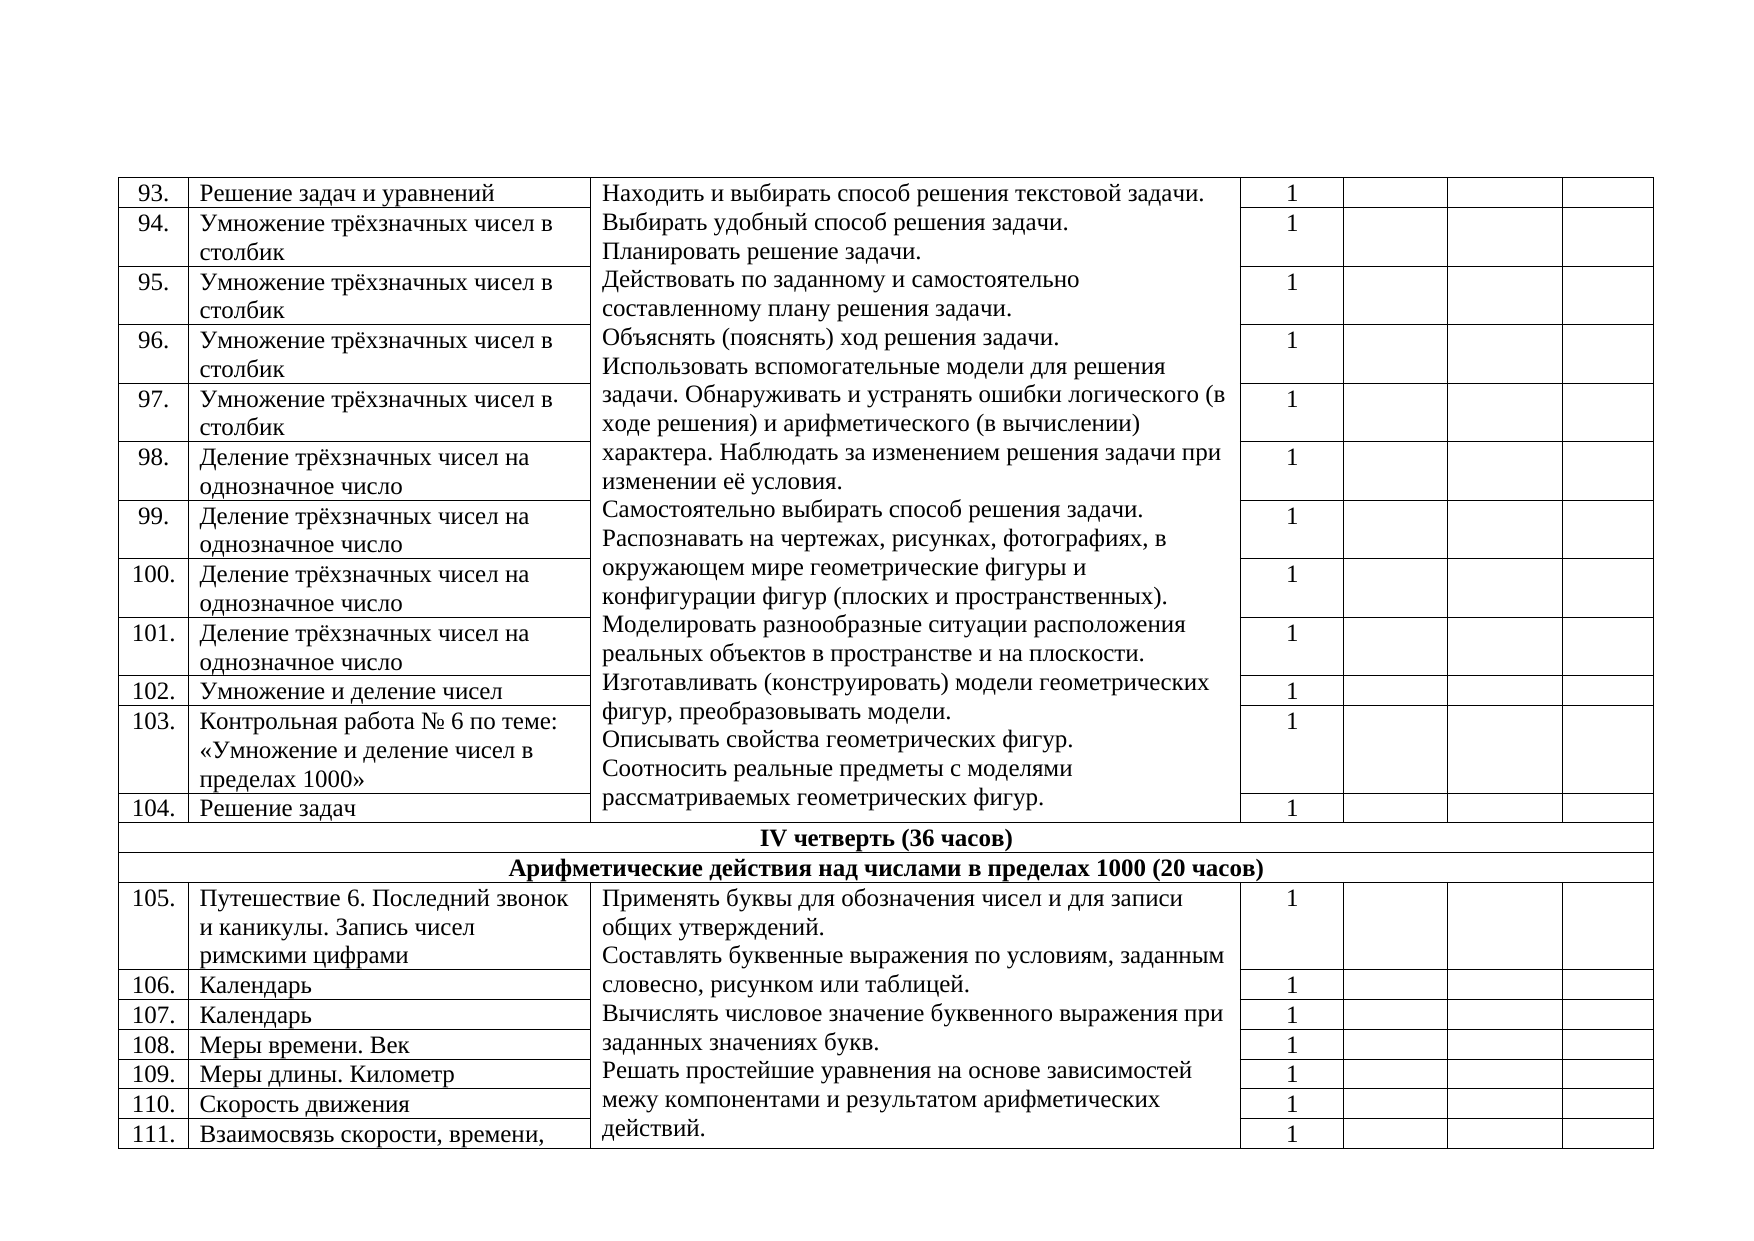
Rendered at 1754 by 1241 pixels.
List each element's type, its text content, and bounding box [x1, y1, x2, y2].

table_cell 1 [1241, 208, 1343, 266]
table_cell [1344, 178, 1447, 207]
table_cell [1344, 883, 1447, 969]
table_cell [1563, 1089, 1653, 1118]
table_cell IV четверть (36 часов) [119, 823, 1653, 852]
table_cell 94. [119, 208, 188, 266]
table_cell 99. [119, 501, 188, 558]
table_cell 1 [1241, 883, 1343, 969]
table_cell [1448, 178, 1562, 207]
table_cell [1448, 1089, 1562, 1118]
table_cell [1563, 384, 1653, 441]
table_cell [1344, 384, 1447, 441]
table_cell Умножение и деление чисел [189, 676, 590, 705]
table_cell 1 [1241, 178, 1343, 207]
table_cell [1344, 618, 1447, 675]
table_cell 111. [119, 1119, 188, 1148]
table_cell Календарь [189, 1000, 590, 1029]
table_cell Решение задач и уравнений [189, 178, 590, 207]
table_cell [1563, 208, 1653, 266]
table_cell 1 [1241, 1119, 1343, 1148]
table_cell Деление трёхзначных чисел на однозначное число [189, 559, 590, 617]
table_cell 1 [1241, 676, 1343, 705]
table_cell [1344, 1030, 1447, 1058]
table_cell [1563, 1030, 1653, 1058]
table_cell 1 [1241, 1060, 1343, 1088]
table_cell 1 [1241, 618, 1343, 675]
table_cell 1 [1241, 1030, 1343, 1058]
table_cell [1448, 1119, 1562, 1148]
table_cell [1344, 559, 1447, 617]
table_cell [1448, 1000, 1562, 1029]
table_cell 103. [119, 706, 188, 792]
table_cell [1344, 1000, 1447, 1029]
table_cell [1344, 1119, 1447, 1148]
table_cell 1 [1241, 1089, 1343, 1118]
table_cell [1563, 442, 1653, 500]
table_cell Деление трёхзначных чисел на однозначное число [189, 442, 590, 500]
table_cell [189, 1119, 590, 1148]
table_cell [1563, 676, 1653, 705]
table_cell [1344, 676, 1447, 705]
table_cell [1448, 208, 1562, 266]
table_cell [1563, 178, 1653, 207]
table_cell [1563, 559, 1653, 617]
table_cell 98. [119, 442, 188, 500]
table_cell Меры времени. Век [189, 1030, 590, 1058]
table_cell [1448, 442, 1562, 500]
table_cell 1 [1241, 325, 1343, 383]
table_cell 95. [119, 267, 188, 324]
table_cell [1344, 1089, 1447, 1118]
table_cell Арифметические действия над числами в пределах 1000 (20 часов) [119, 853, 1653, 882]
table_cell [1344, 442, 1447, 500]
table_cell 108. [119, 1030, 188, 1058]
table_cell [1344, 267, 1447, 324]
table_cell [1448, 970, 1562, 999]
table_cell Умножение трёхзначных чисел в столбик [189, 325, 590, 383]
table_cell [1344, 325, 1447, 383]
table_cell [1563, 267, 1653, 324]
table_cell 1 [1241, 970, 1343, 999]
table_cell 1 [1241, 559, 1343, 617]
table_cell 105. [119, 883, 188, 969]
table_cell [1563, 1000, 1653, 1029]
table_cell [1448, 1060, 1562, 1088]
table_cell [1448, 501, 1562, 558]
table_cell [1448, 794, 1562, 822]
table_cell [1344, 501, 1447, 558]
table_cell [1448, 559, 1562, 617]
table_cell [1563, 883, 1653, 969]
table_cell 1 [1241, 442, 1343, 500]
table_cell 102. [119, 676, 188, 705]
table_cell [1563, 1060, 1653, 1088]
table_cell Умножение трёхзначных чисел в столбик [189, 267, 590, 324]
table_cell Деление трёхзначных чисел на однозначное число [189, 501, 590, 558]
table_cell [1448, 384, 1562, 441]
table_cell 97. [119, 384, 188, 441]
table_cell [1563, 706, 1653, 792]
table_cell [1448, 1030, 1562, 1058]
table_cell 101. [119, 618, 188, 675]
table_cell 1 [1241, 501, 1343, 558]
table_cell Путешествие 6. Последний звонок и каникулы. Запись чисел римскими цифрами [189, 883, 590, 969]
table_cell [1344, 1060, 1447, 1088]
table_cell [1448, 676, 1562, 705]
table_cell 110. [119, 1089, 188, 1118]
table_cell 1 [1241, 794, 1343, 822]
table_cell Деление трёхзначных чисел на однозначное число [189, 618, 590, 675]
table_cell [1563, 970, 1653, 999]
table_cell Календарь [189, 970, 590, 999]
table_cell Скорость движения [189, 1089, 590, 1118]
table_cell 1 [1241, 706, 1343, 792]
table_cell [1344, 208, 1447, 266]
table_cell [1344, 794, 1447, 822]
table_cell [1563, 501, 1653, 558]
table_cell [1448, 883, 1562, 969]
table_cell [1448, 325, 1562, 383]
table_cell [1448, 706, 1562, 792]
table_cell 96. [119, 325, 188, 383]
table_cell [1448, 267, 1562, 324]
table_cell [1448, 618, 1562, 675]
table_cell 100. [119, 559, 188, 617]
table_cell [1563, 618, 1653, 675]
table_cell [1344, 706, 1447, 792]
table_cell 107. [119, 1000, 188, 1029]
table_cell 104. [119, 794, 188, 822]
table_cell 106. [119, 970, 188, 999]
table_cell Умножение трёхзначных чисел в столбик [189, 384, 590, 441]
table_cell 109. [119, 1060, 188, 1088]
table_cell Контрольная работа № 6 по теме: «Умножение и деление чисел в пределах 1000» [189, 706, 590, 792]
table_cell [1563, 1119, 1653, 1148]
table_cell Решение задач [189, 794, 590, 822]
table_cell 93. [119, 178, 188, 207]
table_cell Меры длины. Километр [189, 1060, 590, 1088]
table_cell [1563, 325, 1653, 383]
table_cell Применять буквы для обозначения чисел и для записи общих утверждений. Составлять буквенные выражения по условиям, заданным словесно, рисунком или таблицей. Вычислять числовое значение буквенного выражения при заданных значениях букв. Решать простейшие уравнения на основе зависимостей межу компонентами и результатом арифметических действий. Составлять уравнение как математическую модель задачи. Строить точки по заданным координатам, определять координаты точек. Описывать явления и события с использованием буквенных выражений, уравнений и неравенств. Выполнять сбор и обобщение информации в несложных случаях, организовывать информацию в виде таблиц и диаграмм (линейных, столбчатых, круговых). Преобразовывать информацию из одного вида в другой. Выполнять перебор всех возможных вариантов для пересчёта объектов и комбинаций, в том числе комбинаций, удовлетворяющих заданным условиям. Приводить примеры случайных событий, достоверных и невозможных событий; вычислять вероятности событий в простейших случаях. [591, 883, 1240, 1148]
table_cell [1344, 970, 1447, 999]
table_cell 1 [1241, 1000, 1343, 1029]
table_cell Умножение трёхзначных чисел в столбик [189, 208, 590, 266]
table_cell 1 [1241, 384, 1343, 441]
table_cell 1 [1241, 267, 1343, 324]
table_cell [1563, 794, 1653, 822]
